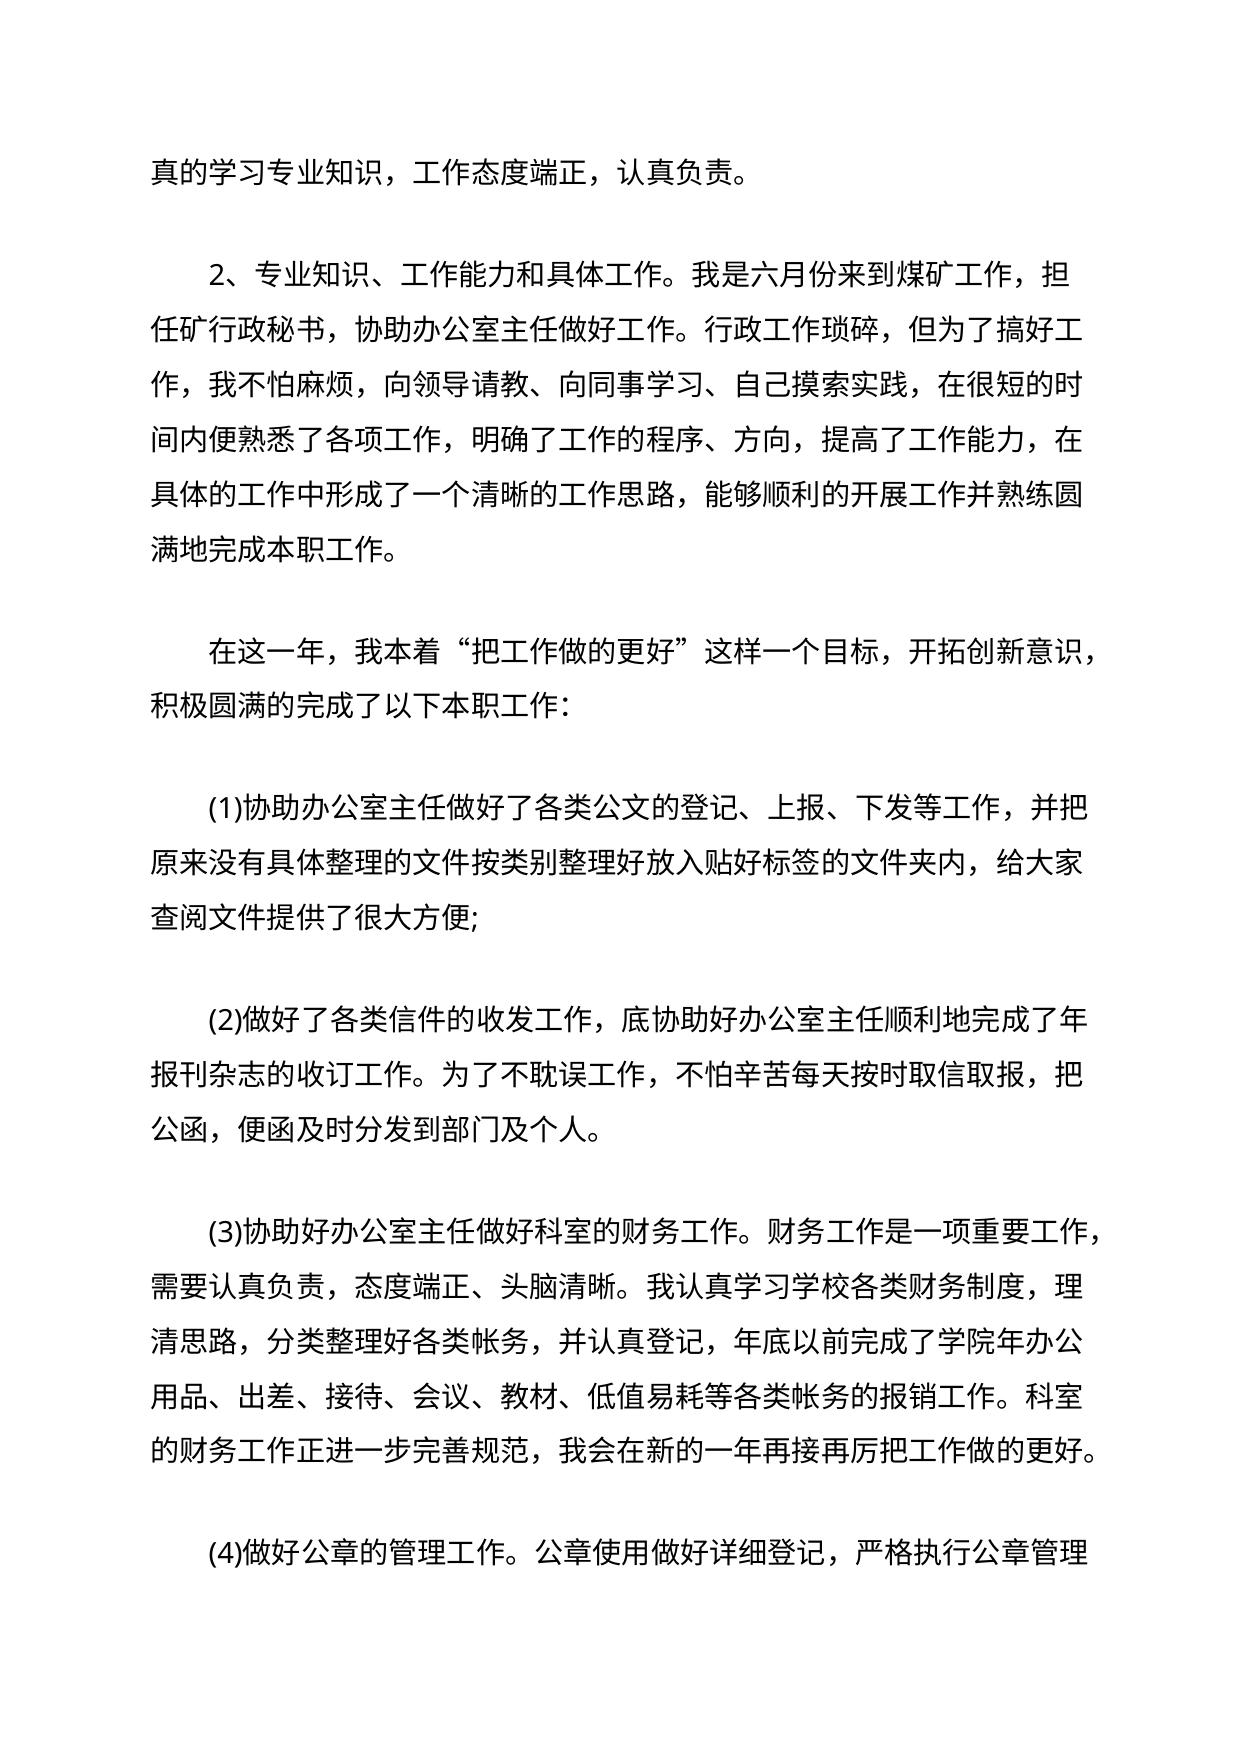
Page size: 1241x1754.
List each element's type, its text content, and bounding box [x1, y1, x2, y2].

text (2)做好了各类信件的收发工作，底协助好办公室主任顺利地完成了年报刊杂志的收订工作。为了不耽误工作，不怕辛苦每天按时取信取报，把公函，便函及时分发到部门及个人。 [150, 997, 1090, 1149]
text (3)协助好办公室主任做好科室的财务工作。财务工作是一项重要工作，需要认真负责，态度端正、头脑清晰。我认真学习学校各类财务制度，理清思路，分类整理好各类帐务，并认真登记，年底以前完成了学院年办公用品、出差、接待、会议、教材、低值易耗等各类帐务的报销工作。科室的财务工作正进一步完善规范，我会在新的一年再接再厉把工作做的更好。 [150, 1208, 1090, 1470]
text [150, 1530, 1090, 1572]
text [150, 150, 1090, 192]
text 在这一年，我本着“把工作做的更好”这样一个目标，开拓创新意识，积极圆满的完成了以下本职工作： [150, 628, 1090, 725]
text (1)协助办公室主任做好了各类公文的登记、上报、下发等工作，并把原来没有具体整理的文件按类别整理好放入贴好标签的文件夹内，给大家查阅文件提供了很大方便; [150, 785, 1090, 937]
text 2、专业知识、工作能力和具体工作。我是六月份来到煤矿工作，担任矿行政秘书，协助办公室主任做好工作。行政工作琐碎，但为了搞好工作，我不怕麻烦，向领导请教、向同事学习、自己摸索实践，在很短的时间内便熟悉了各项工作，明确了工作的程序、方向，提高了工作能力，在具体的工作中形成了一个清晰的工作思路，能够顺利的开展工作并熟练圆满地完成本职工作。 [150, 252, 1090, 569]
